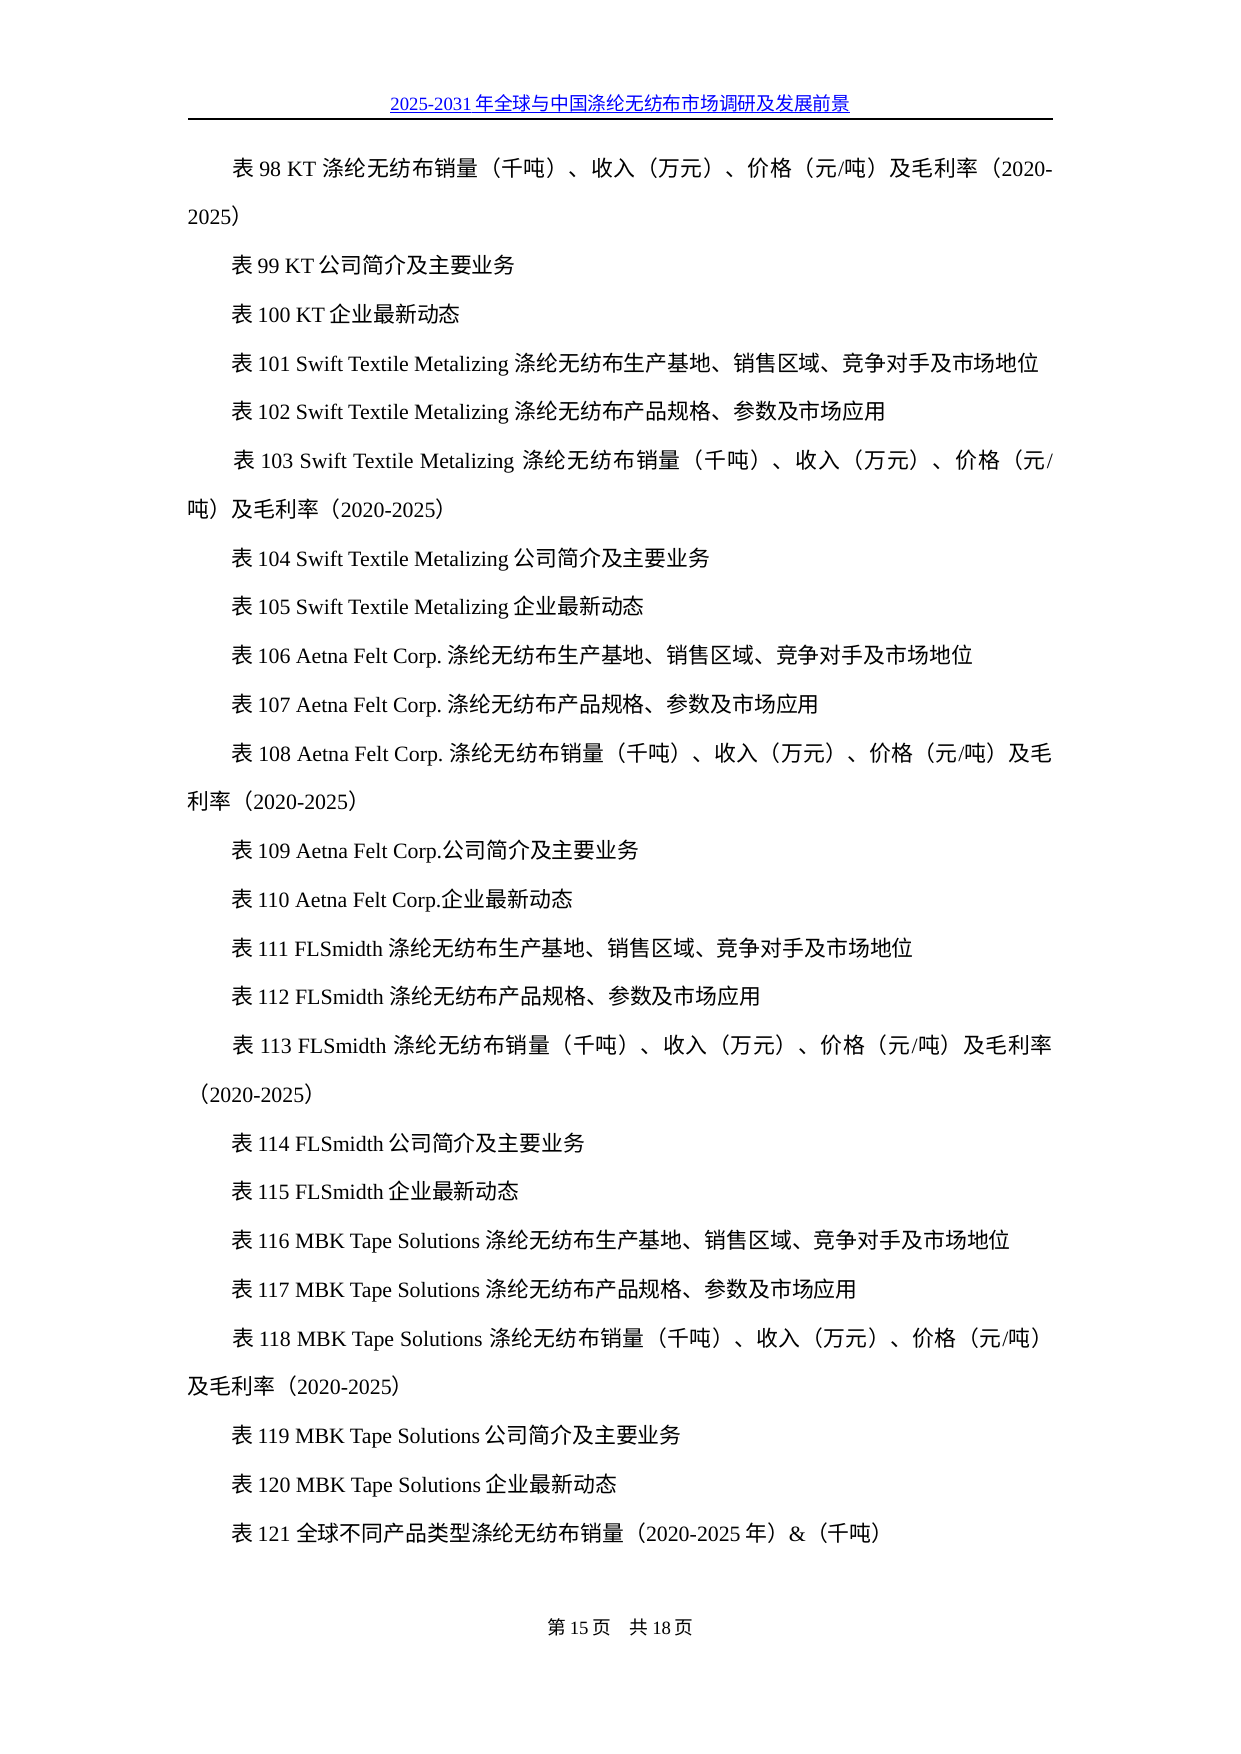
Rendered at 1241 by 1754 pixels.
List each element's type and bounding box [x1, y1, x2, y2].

text [187, 150, 1053, 1548]
